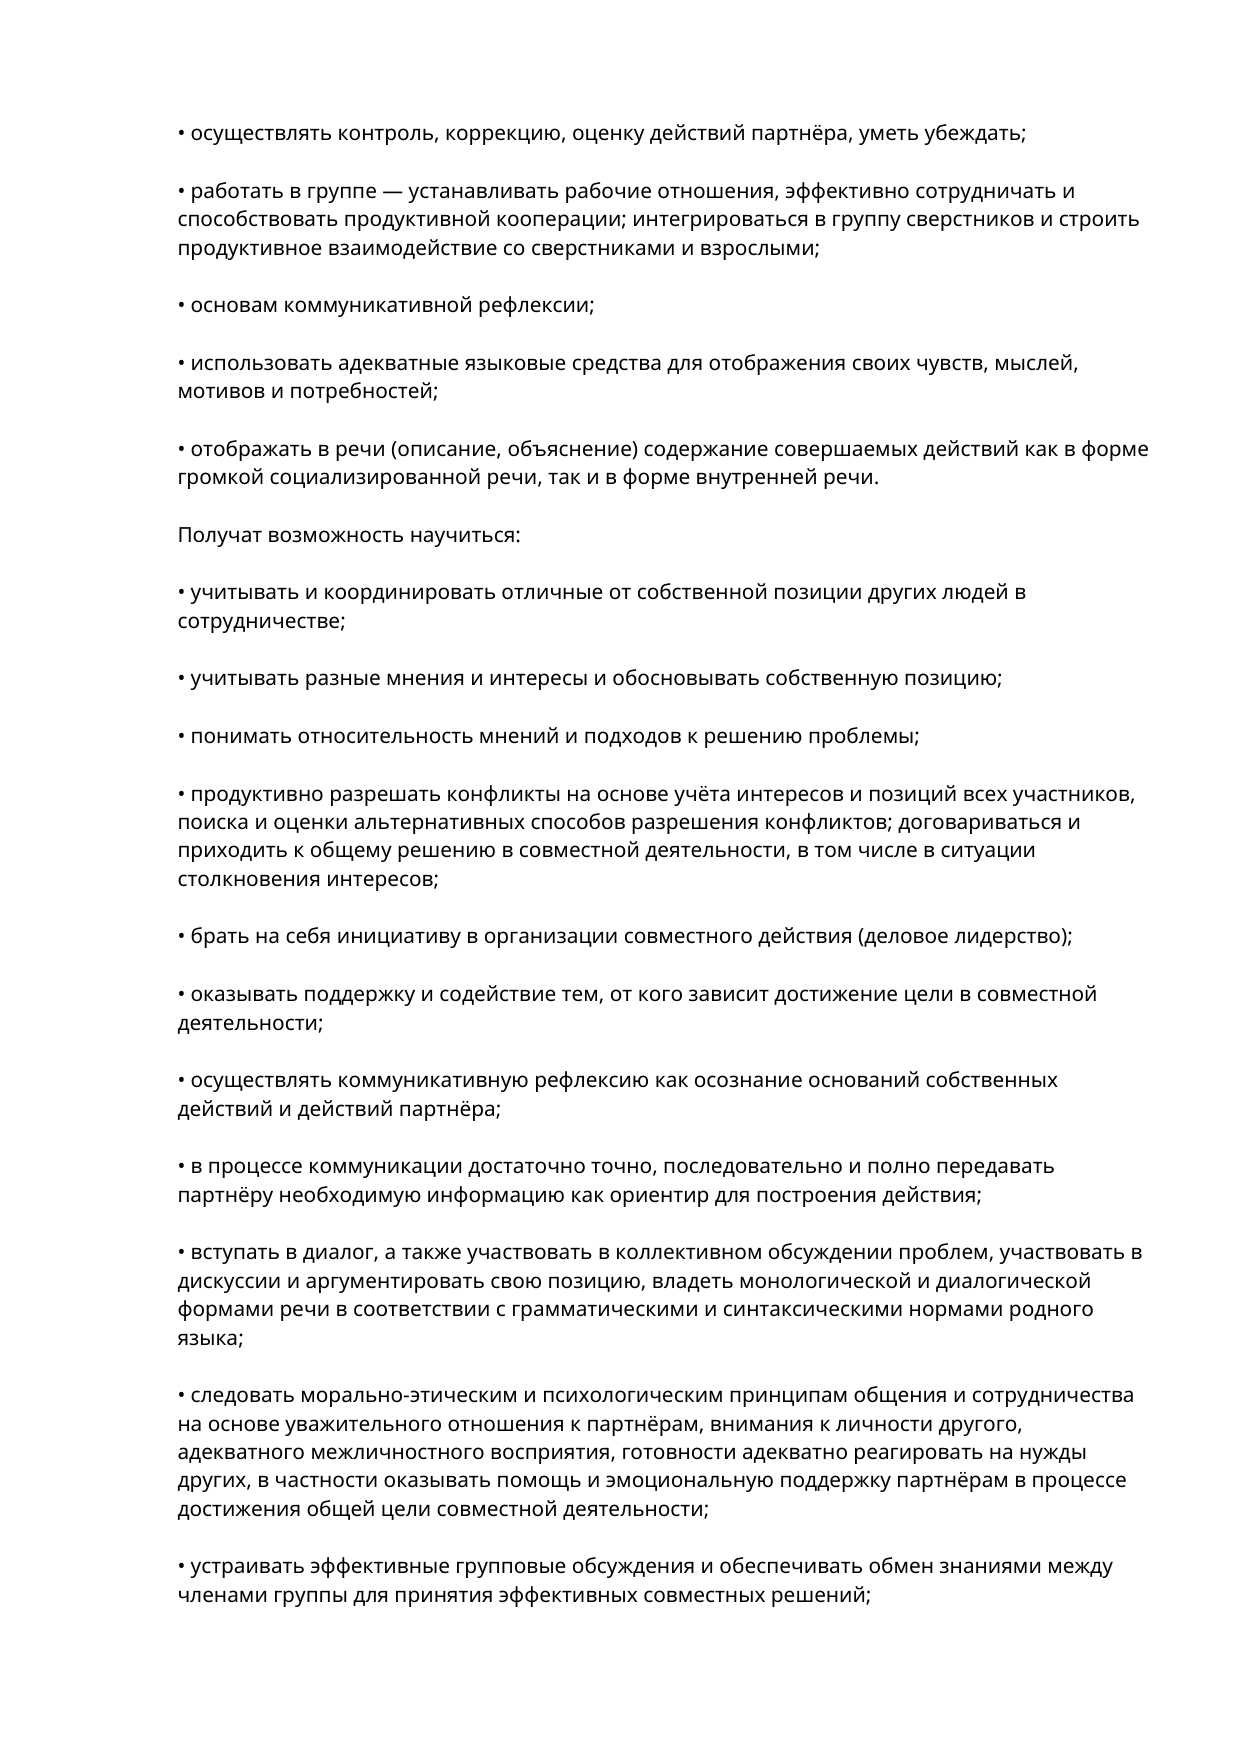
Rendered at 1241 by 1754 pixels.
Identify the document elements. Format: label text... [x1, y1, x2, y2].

text • отображать в речи (описание, объяснение) содержание совершаемых действий как в форме громкой социализированной речи, так и в форме внутренней речи. [177, 434, 1152, 491]
text • учитывать разные мнения и интересы и обосновывать собственную позицию; [177, 663, 1152, 692]
text • брать на себя инициативу в организации совместного действия (деловое лидерство); [177, 922, 1152, 950]
text • вступать в диалог, а также участвовать в коллективном обсуждении проблем, участвовать в дискуссии и аргументировать свою позицию, владеть монологической и диалогической формами речи в соответствии с грамматическими и синтаксическими нормами родного языка; [177, 1237, 1152, 1351]
text • понимать относительность мнений и подходов к решению проблемы; [177, 721, 1152, 749]
text Получат возможность научиться: [177, 520, 1152, 548]
text • следовать морально-этическим и психологическим принципам общения и сотрудничества на основе уважительного отношения к партнёрам, внимания к личности другого, адекватного межличностного восприятия, готовности адекватно реагировать на нужды других, в частности оказывать помощь и эмоциональную поддержку партнёрам в процессе достижения общей цели совместной деятельности; [177, 1380, 1152, 1522]
text • в процессе коммуникации достаточно точно, последовательно и полно передавать партнёру необходимую информацию как ориентир для построения действия; [177, 1151, 1152, 1208]
text • учитывать и координировать отличные от собственной позиции других людей в сотрудничестве; [177, 577, 1152, 634]
text • продуктивно разрешать конфликты на основе учёта интересов и позиций всех участников, поиска и оценки альтернативных способов разрешения конфликтов; договариваться и приходить к общему решению в совместной деятельности, в том числе в ситуации столкновения интересов; [177, 779, 1152, 892]
text • осуществлять контроль, коррекцию, оценку действий партнёра, уметь убеждать; [177, 118, 1152, 147]
text • работать в группе — устанавливать рабочие отношения, эффективно сотрудничать и способствовать продуктивной кооперации; интегрироваться в группу сверстников и строить продуктивное взаимодействие со сверстниками и взрослыми; [177, 176, 1152, 261]
text • осуществлять коммуникативную рефлексию как осознание оснований собственных действий и действий партнёра; [177, 1065, 1152, 1122]
text • оказывать поддержку и содействие тем, от кого зависит достижение цели в совместной деятельности; [177, 979, 1152, 1036]
text • основам коммуникативной рефлексии; [177, 290, 1152, 319]
text • использовать адекватные языковые средства для отображения своих чувств, мыслей, мотивов и потребностей; [177, 348, 1152, 405]
text • устраивать эффективные групповые обсуждения и обеспечивать обмен знаниями между членами группы для принятия эффективных совместных решений; [177, 1552, 1152, 1608]
